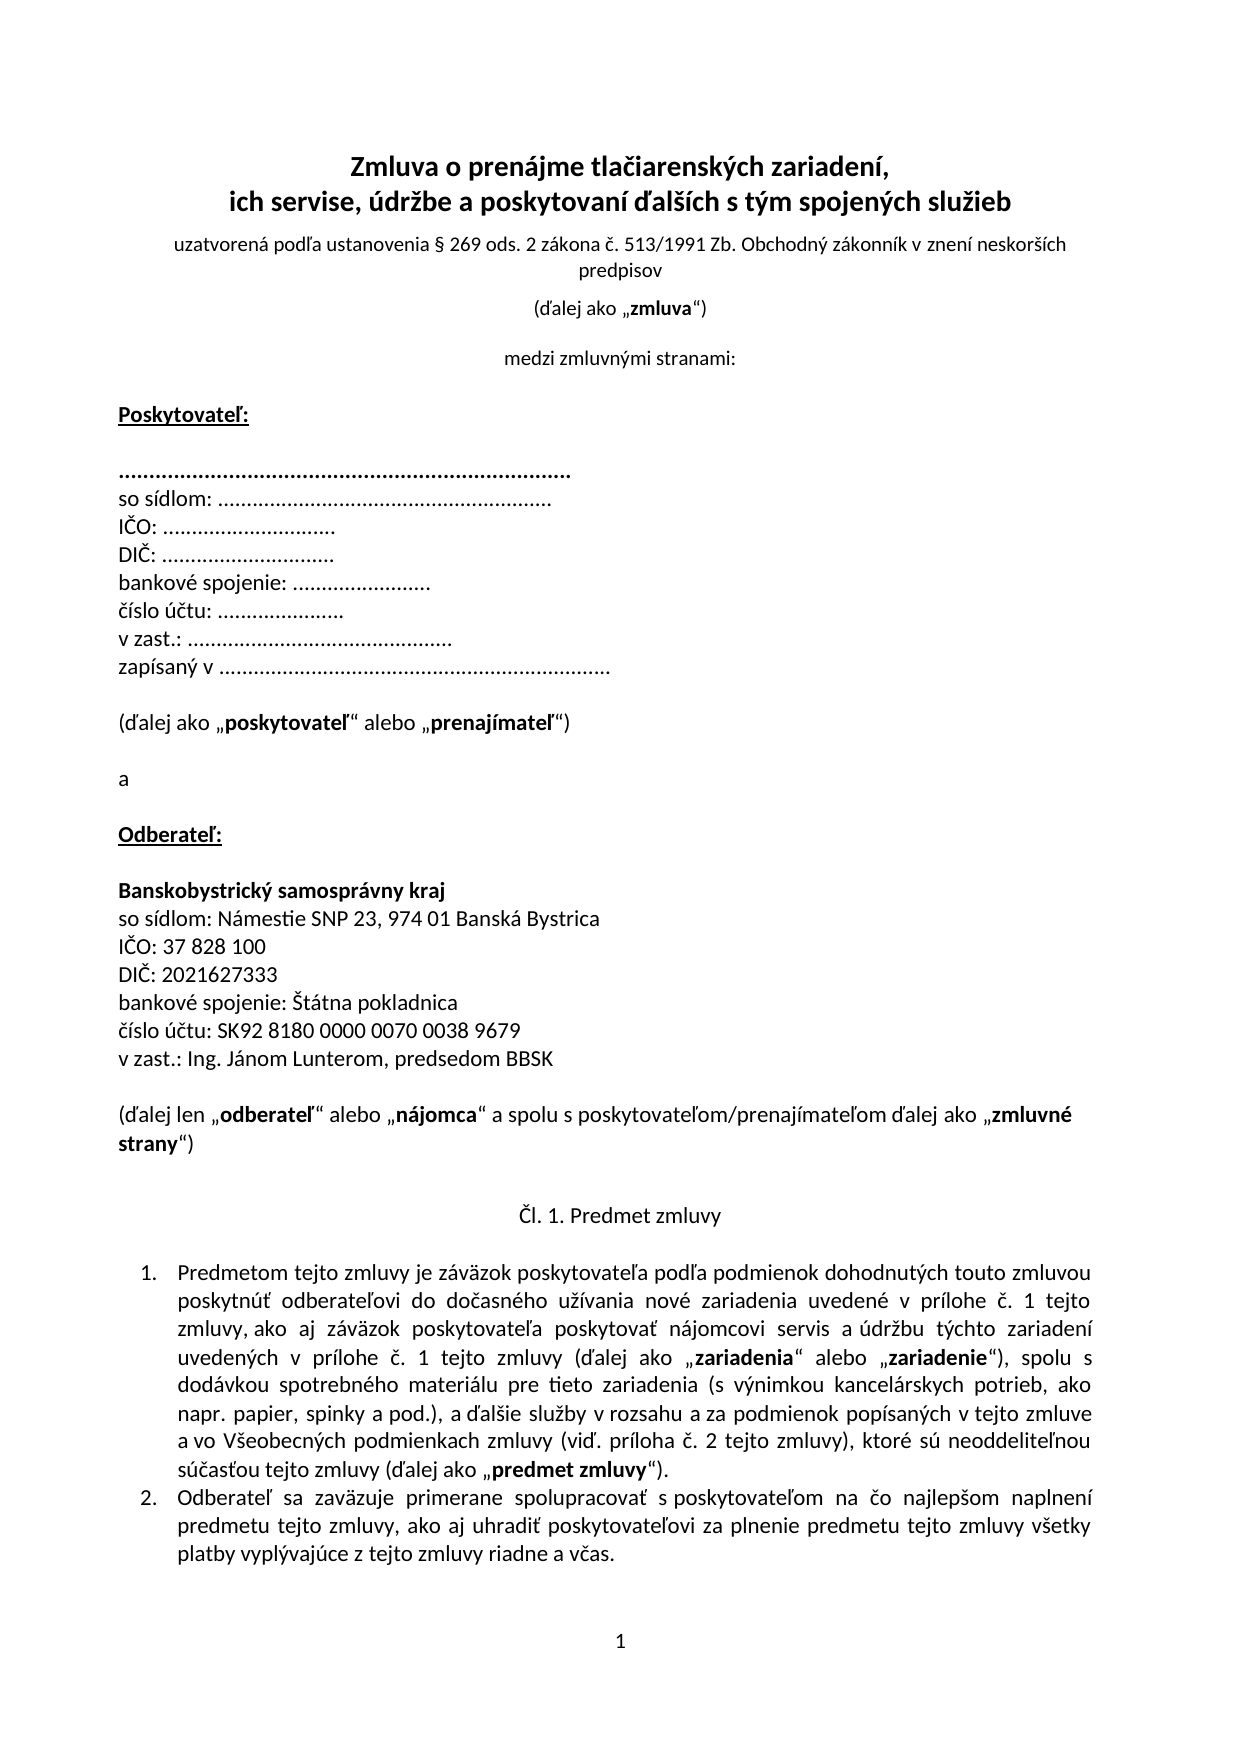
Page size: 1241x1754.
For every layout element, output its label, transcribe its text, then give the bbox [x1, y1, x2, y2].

text DIČ: .............................. [118, 540, 1167, 568]
text číslo účtu: SK92 8180 0000 0070 0038 9679 [118, 1017, 1167, 1044]
text ich servise, údržbe a poskytovaní ďalších s tým spojených služieb [148, 183, 1093, 219]
text so sídlom: .......................................................... [118, 484, 1167, 512]
text v zast.: Ing. Jánom Lunterom, predsedom BBSK [118, 1044, 1166, 1073]
text (ďalej len „odberateľ“ alebo „nájomca“ a spolu s poskytovateľom/prenajímateľom ďalej ako „zmluvné strany“) [118, 1101, 1093, 1157]
text medzi zmluvnými stranami: [148, 346, 1093, 371]
list Predmetom tejto zmluvy je záväzok poskytovateľa podľa podmienok dohodnutých touto zmluvou poskytnúť odberateľovi do dočasného užívania nové zariadenia uvedené v prílohe č. 1 tejto zmluvy, ako aj záväzok poskytovateľa poskytovať nájomcovi servis a údržbu týchto zariadení uvedených v prílohe č. 1 tejto zmluvy (ďalej ako „zariadenia“ alebo „zariadenie“), spolu s dodávkou spotrebného materiálu pre tieto zariadenia (s výnimkou kancelárskych potrieb, ako napr. papier, spinky a pod.), a ďalšie služby v rozsahu a za podmienok popísaných v tejto zmluve a vo Všeobecných podmienkach zmluvy (viď. príloha č. 2 tejto zmluvy), ktoré sú neoddeliteľnou súčasťou tejto zmluvy (ďalej ako „predmet zmluvy“). [140, 1258, 1093, 1483]
text zapísaný v .................................................................... [118, 652, 1166, 680]
text Odberateľ: [118, 820, 1167, 848]
text uzatvorená podľa ustanovenia § 269 ods. 2 zákona č. 513/1991 Zb. Obchodný zákonník v znení neskorších predpisov [148, 231, 1093, 282]
subtitle Čl. 1. Predmet zmluvy [148, 1201, 1093, 1229]
text IČO: 37 828 100 [118, 932, 1167, 961]
text Zmluva o prenájme tlačiarenských zariadení, [148, 148, 1093, 183]
text (ďalej ako „zmluva“) [148, 295, 1093, 320]
text bankové spojenie: ........................ [118, 568, 1167, 596]
text IČO: .............................. [118, 512, 1167, 540]
text číslo účtu: ...................... [118, 596, 1167, 624]
text DIČ: 2021627333 [118, 961, 1167, 988]
text so sídlom: Námestie SNP 23, 974 01 Banská Bystrica [118, 904, 1167, 932]
text .......................................................................... [118, 456, 1167, 484]
text Banskobystrický samosprávny kraj [118, 876, 1167, 904]
list Odberateľ sa zaväzuje primerane spolupracovať s poskytovateľom na čo najlepšom naplnení predmetu tejto zmluvy, ako aj uhradiť poskytovateľovi za plnenie predmetu tejto zmluvy všetky platby vyplývajúce z tejto zmluvy riadne a včas. [140, 1512, 1093, 1596]
text Poskytovateľ: [118, 400, 1166, 428]
text (ďalej ako „poskytovateľ“ alebo „prenajímateľ“) [118, 708, 1167, 736]
text bankové spojenie: Štátna pokladnica [118, 988, 1167, 1017]
text v zast.: .............................................. [118, 624, 1167, 652]
text a [118, 764, 1167, 792]
